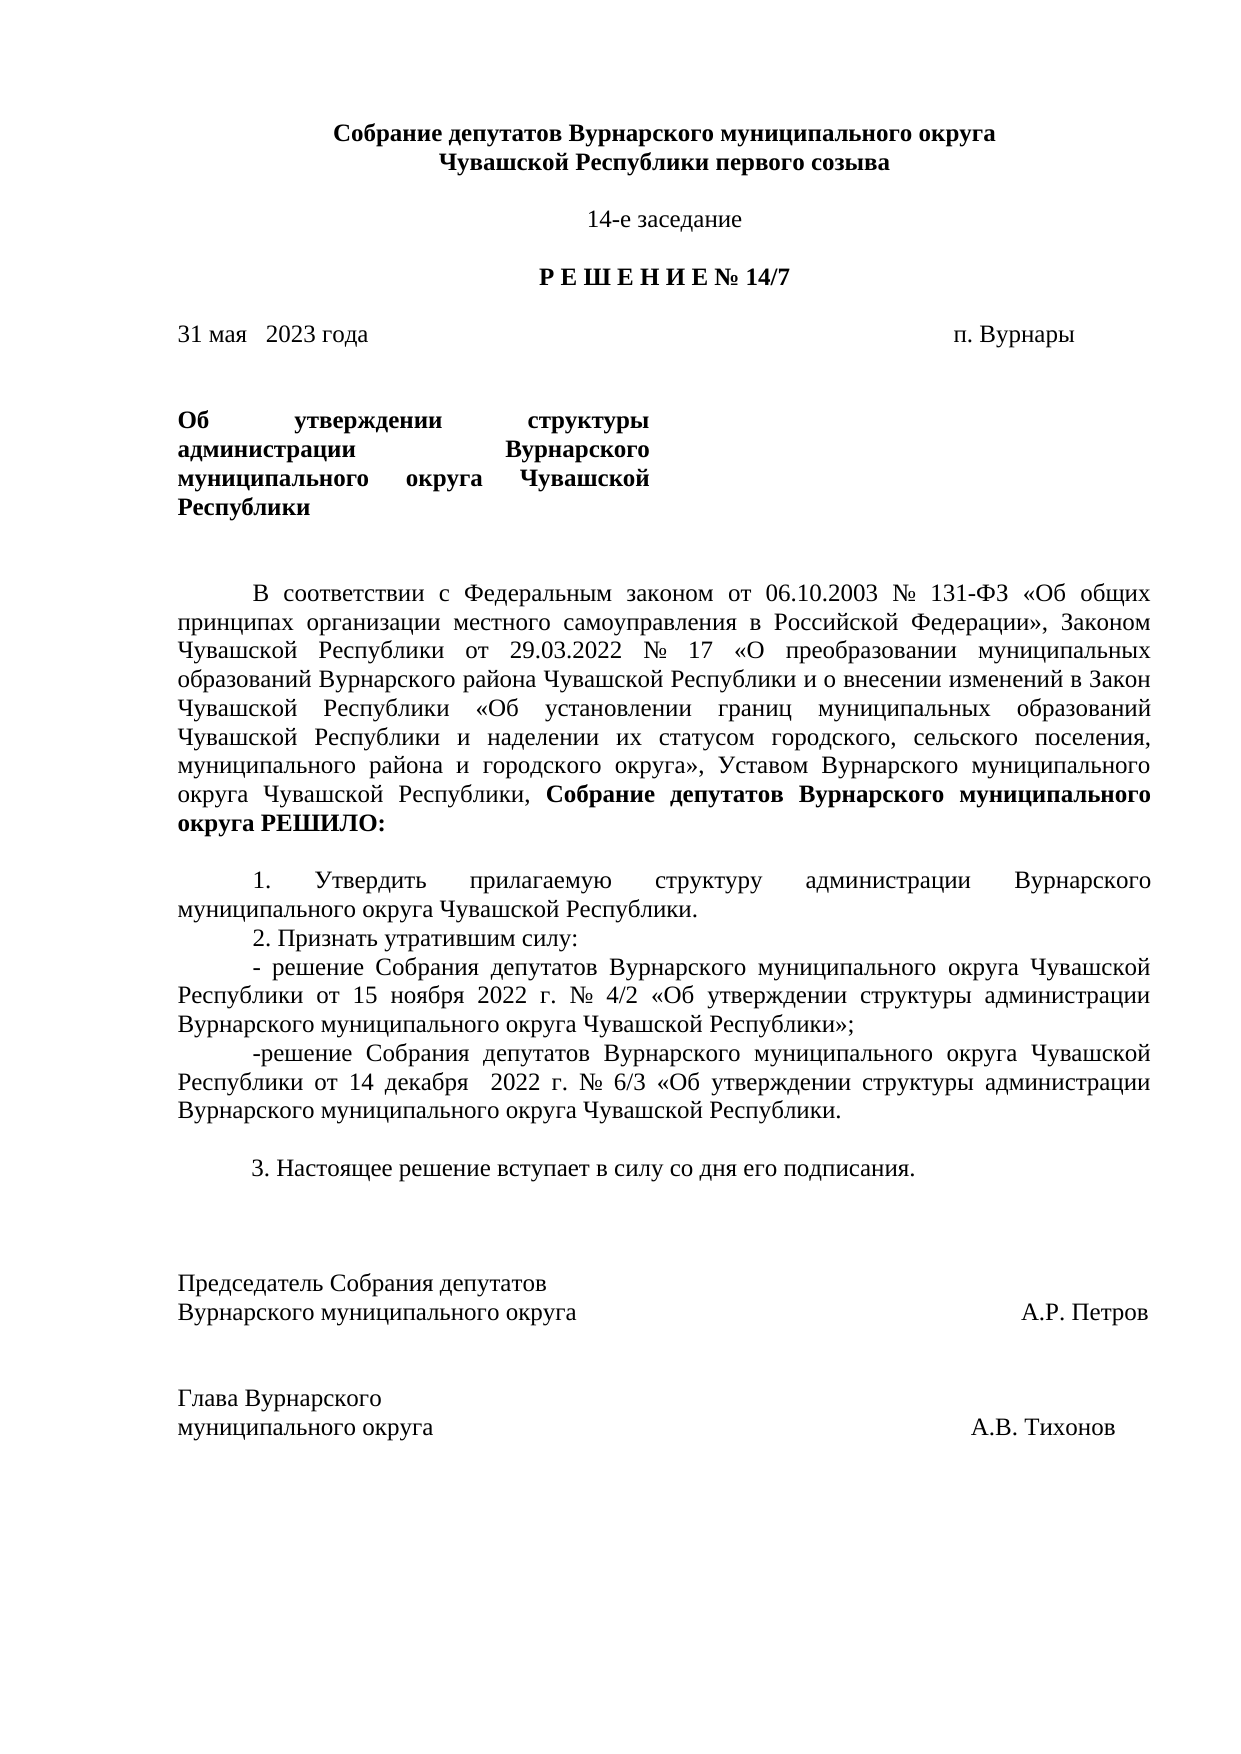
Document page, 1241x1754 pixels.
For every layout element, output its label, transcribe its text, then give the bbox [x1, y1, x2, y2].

text 3. Настоящее решение вступает в силу со дня его подписания. [177, 1153, 1152, 1182]
text Р Е Ш Е Н И Е № 14/7 [177, 262, 1152, 291]
text - решение Собрания депутатов Вурнарского муниципального округа Чувашской Республики от 15 ноября 2022 г. № 4/2 «Об утверждении структуры администрации Вурнарского муниципального округа Чувашской Республики»; [177, 952, 1152, 1038]
text Вурнарского муниципального округа А.Р. Петров [177, 1297, 1152, 1326]
text -решение Собрания депутатов Вурнарского муниципального округа Чувашской Республики от 14 декабря 2022 г. № 6/3 «Об утверждении структуры администрации Вурнарского муниципального округа Чувашской Республики. [177, 1038, 1152, 1124]
text Об утверждении структуры администрации Вурнарского муниципального округа Чувашской Республики [177, 406, 649, 521]
text Глава Вурнарского [177, 1383, 1152, 1412]
text 31 мая 2023 года п. Вурнары [177, 319, 1152, 348]
text 2. Признать утратившим силу: [177, 923, 1152, 952]
text 1. Утвердить прилагаемую структуру администрации Вурнарского муниципального округа Чувашской Республики. [177, 866, 1152, 923]
text муниципального округа А.В. Тихонов [177, 1412, 1152, 1441]
text Собрание депутатов Вурнарского муниципального округа [177, 118, 1152, 147]
text 14-е заседание [177, 204, 1152, 233]
text В соответствии с Федеральным законом от 06.10.2003 № 131-ФЗ «Об общих принципах организации местного самоуправления в Российской Федерации», Законом Чувашской Республики от 29.03.2022 № 17 «О преобразовании муниципальных образований Вурнарского района Чувашской Республики и о внесении изменений в Закон Чувашской Республики «Об установлении границ муниципальных образований Чувашской Республики и наделении их статусом городского, сельского поселения, муниципального района и городского округа», Уставом Вурнарского муниципального округа Чувашской Республики, Собрание депутатов Вурнарского муниципального округа РЕШИЛО: [177, 578, 1152, 837]
text Председатель Собрания депутатов [177, 1268, 1152, 1297]
text Чувашской Республики первого созыва [177, 147, 1152, 176]
